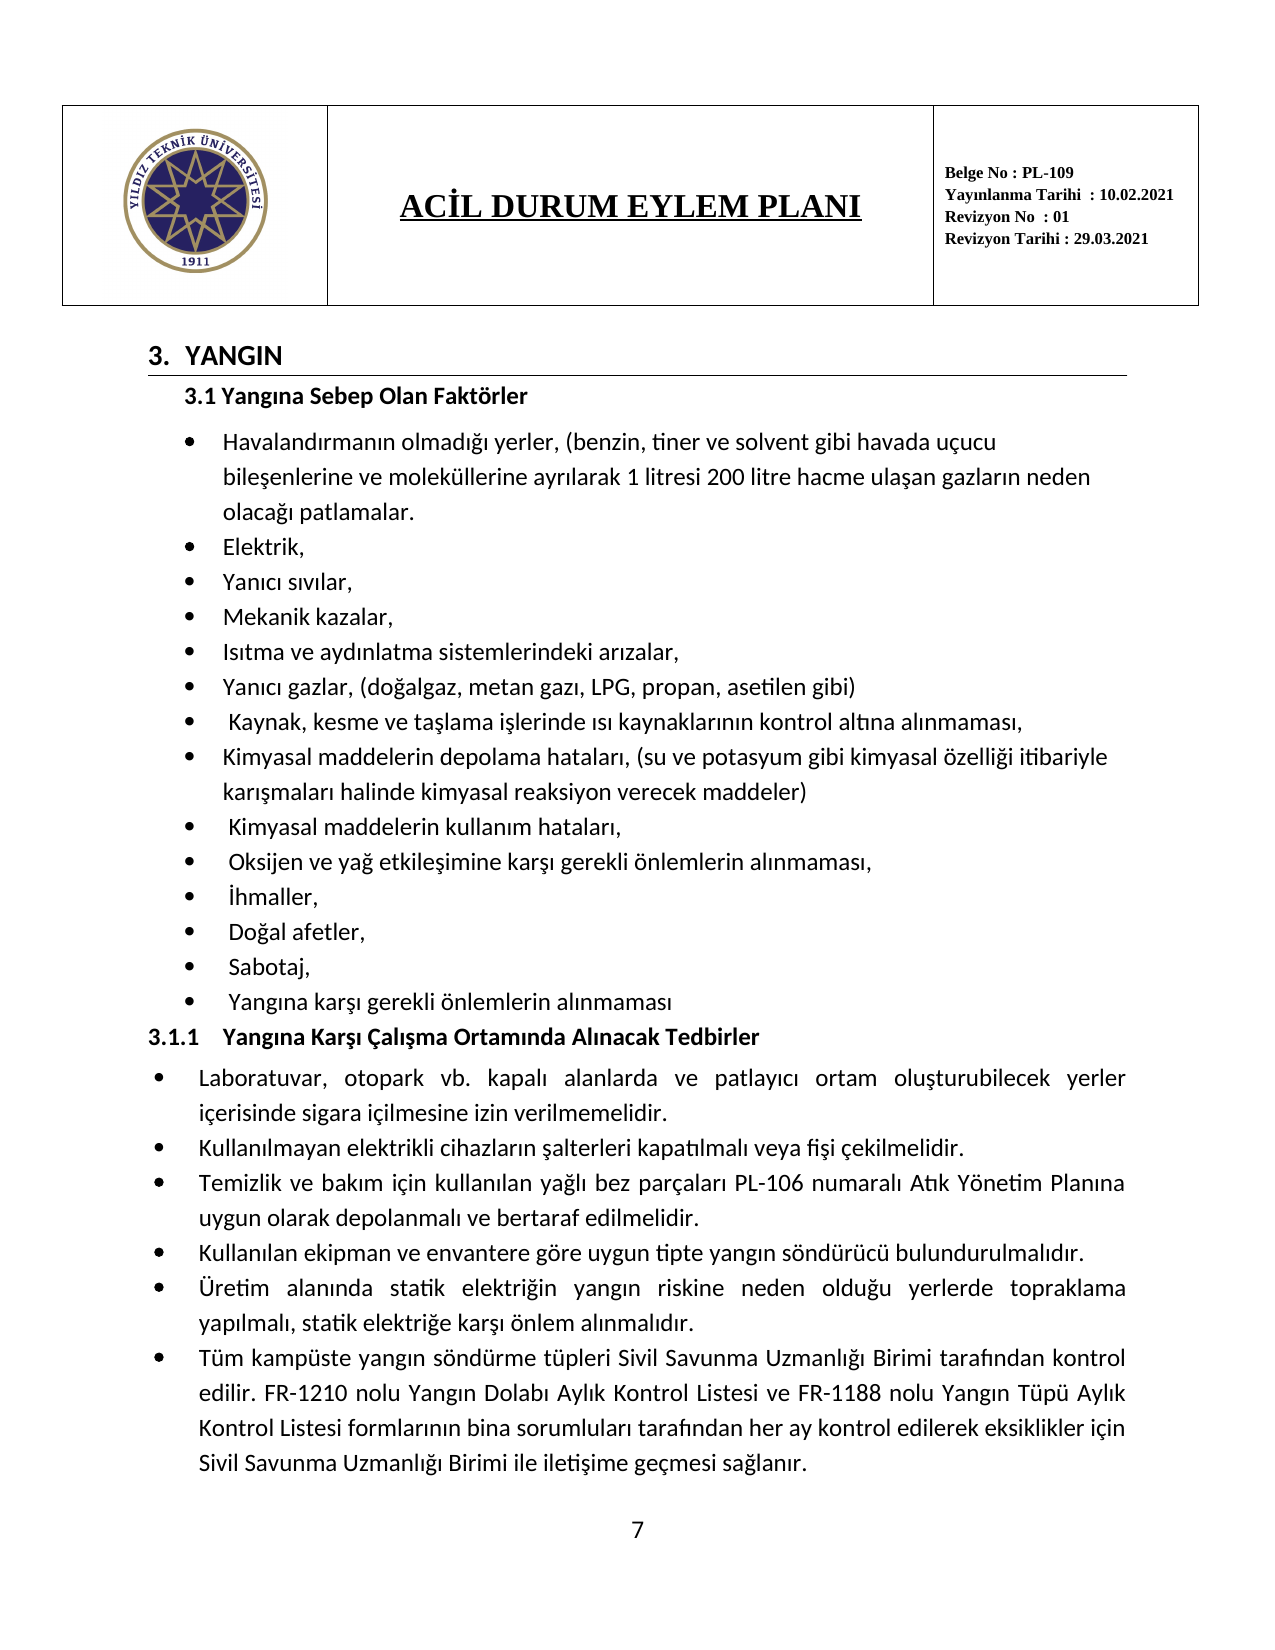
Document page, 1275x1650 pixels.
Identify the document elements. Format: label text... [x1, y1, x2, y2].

list Yangına Sebep Olan Faktörler [184, 380, 1127, 411]
list Doğal afetler, [185, 916, 1127, 947]
list Tüm kampüste yangın söndürme tüpleri Sivil Savunma Uzmanlığı Birimi tarafından kontrol edilir. FR-1210 nolu Yangın Dolabı Aylık Kontrol Listesi ve FR-1188 nolu Yangın Tüpü Aylık Kontrol Listesi formlarının bina sorumluları tarafından her ay kontrol edilerek eksiklikler için Sivil Savunma Uzmanlığı Birimi ile iletişime geçmesi sağlanır. [154, 1342, 1127, 1477]
list Sabotaj, [185, 951, 1127, 982]
list YANGIN [148, 337, 1127, 375]
list Laboratuvar, otopark vb. kapalı alanlarda ve patlayıcı ortam oluşturubilecek yerler içerisinde sigara içilmesine izin verilmemelidir. [154, 1062, 1127, 1127]
picture [101, 106, 289, 305]
list Elektrik, [185, 531, 1127, 562]
list Isıtma ve aydınlatma sistemlerindeki arızalar, [185, 636, 1127, 667]
list Kullanılan ekipman ve envantere göre uygun tipte yangın söndürücü bulundurulmalıdır. [154, 1237, 1127, 1267]
list Yangına Karşı Çalışma Ortamında Alınacak Tedbirler [148, 1021, 1127, 1052]
list Yangına karşı gerekli önlemlerin alınmaması [185, 986, 1127, 1017]
list İhmaller, [185, 881, 1127, 912]
list Oksijen ve yağ etkileşimine karşı gerekli önlemlerin alınmaması, [185, 846, 1127, 877]
list Kullanılmayan elektrikli cihazların şalterleri kapatılmalı veya fişi çekilmelidir. [154, 1132, 1127, 1162]
list Kimyasal maddelerin kullanım hataları, [185, 811, 1127, 842]
list Üretim alanında statik elektriğin yangın riskine neden olduğu yerlerde topraklama yapılmalı, statik elektriğe karşı önlem alınmalıdır. [154, 1272, 1127, 1337]
list Yanıcı sıvılar, [185, 566, 1127, 597]
list Kaynak, kesme ve taşlama işlerinde ısı kaynaklarının kontrol altına alınmaması, [185, 706, 1127, 737]
list Kimyasal maddelerin depolama hataları, (su ve potasyum gibi kimyasal özelliği itibariyle karışmaları halinde kimyasal reaksiyon verecek maddeler) [185, 741, 1127, 807]
list Havalandırmanın olmadığı yerler, (benzin, tiner ve solvent gibi havada uçucu bileşenlerine ve moleküllerine ayrılarak 1 litresi 200 litre hacme ulaşan gazların neden olacağı patlamalar. [185, 426, 1127, 527]
list Mekanik kazalar, [185, 601, 1127, 632]
list Temizlik ve bakım için kullanılan yağlı bez parçaları PL-106 numaralı Atık Yönetim Planına uygun olarak depolanmalı ve bertaraf edilmelidir. [154, 1167, 1127, 1232]
list Yanıcı gazlar, (doğalgaz, metan gazı, LPG, propan, asetilen gibi) [185, 671, 1127, 702]
